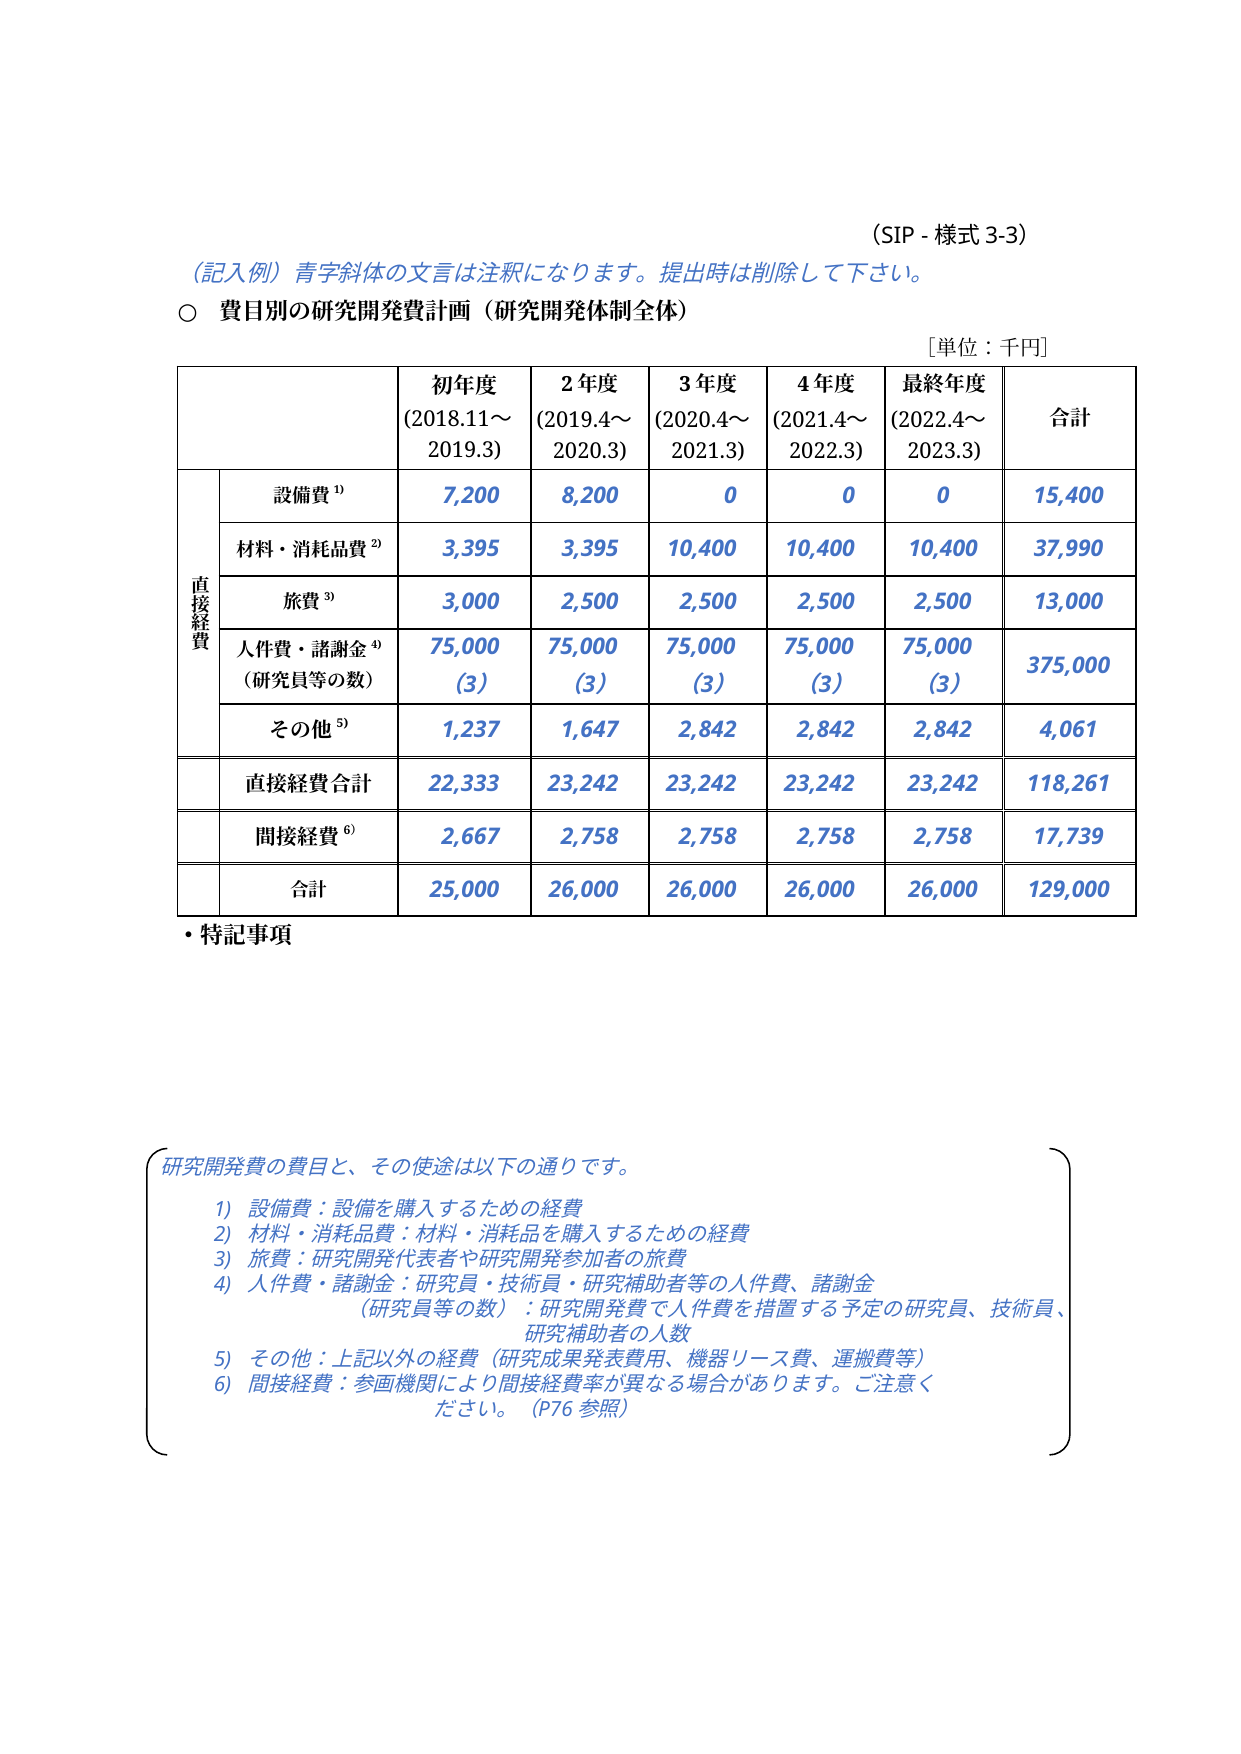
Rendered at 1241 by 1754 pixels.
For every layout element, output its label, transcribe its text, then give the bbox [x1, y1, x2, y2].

table_cell 10,400 [886, 523, 1002, 575]
table_cell 合計 [220, 865, 397, 915]
table_cell 直接経費 [178, 470, 219, 756]
table_cell 26,000 [650, 865, 766, 915]
table_header [178, 367, 397, 469]
table_cell 15,400 [1005, 470, 1135, 522]
table_cell 2,842 [650, 705, 766, 756]
table_cell 2,500 [886, 577, 1002, 628]
table_header 合計 [1005, 367, 1135, 469]
text ［単位：千円］ [219, 331, 1061, 361]
table_cell 26,000 [532, 865, 648, 915]
table_cell 17,739 [1005, 812, 1135, 862]
table_cell 3,395 [532, 523, 648, 575]
table_cell 2,500 [532, 577, 648, 628]
table_cell 間接経費6） [220, 812, 397, 862]
table_header 最終年度 (2022.4～ 2023.3) [886, 367, 1002, 469]
table_cell 2,842 [886, 705, 1002, 756]
table_cell 26,000 [768, 865, 884, 915]
table_cell 0 [650, 470, 766, 522]
table_cell 23,242 [650, 759, 766, 809]
table_cell 10,400 [650, 523, 766, 575]
table_cell 設備費1) [220, 470, 397, 522]
table_cell 4,061 [1005, 705, 1135, 756]
table_cell 2,758 [532, 812, 648, 862]
table_cell 3,000 [399, 577, 530, 628]
table_header 2年度 (2019.4～ 2020.3) [532, 367, 648, 469]
table_cell 8,200 [532, 470, 648, 522]
table_cell 2,758 [886, 812, 1002, 862]
table_cell 1,647 [532, 705, 648, 756]
table_cell 3,395 [399, 523, 530, 575]
table_cell 75,000 （3） [532, 630, 648, 703]
table_cell [178, 759, 219, 809]
table_cell 2,842 [768, 705, 884, 756]
table_cell 375,000 [1005, 630, 1135, 703]
text ・特記事項 [177, 917, 1063, 950]
table_cell 75,000 （3） [886, 630, 1002, 703]
table_cell [178, 865, 219, 915]
table_cell 23,242 [768, 759, 884, 809]
table_cell 2,758 [650, 812, 766, 862]
table_cell 26,000 [886, 865, 1002, 915]
table_cell 1,237 [399, 705, 530, 756]
table_cell 75,000 （3） [768, 630, 884, 703]
table_cell 2,667 [399, 812, 530, 862]
table_cell 2,500 [768, 577, 884, 628]
table_cell 129,000 [1005, 865, 1135, 915]
table_cell 22,333 [399, 759, 530, 809]
table_header 4年度 (2021.4～ 2022.3) [768, 367, 884, 469]
table_header 3年度 (2020.4～ 2021.3) [650, 367, 766, 469]
table_header 初年度 (2018.11～ 2019.3) [399, 367, 530, 469]
table_cell 材料・消耗品費2) [220, 523, 397, 575]
table_cell 直接経費合計 [220, 759, 397, 809]
table_cell 23,242 [532, 759, 648, 809]
table_cell 10,400 [768, 523, 884, 575]
table_cell 25,000 [399, 865, 530, 915]
table_cell 旅費3) [220, 577, 397, 628]
text （記入例）青字斜体の文言は注釈になります。提出時は削除して下さい。 [177, 255, 1061, 288]
table_cell 2,500 [650, 577, 766, 628]
table_cell 75,000 （3） [650, 630, 766, 703]
table_cell 2,758 [768, 812, 884, 862]
table_cell 75,000 （3） [399, 630, 530, 703]
table_cell 37,990 [1005, 523, 1135, 575]
table_cell 13,000 [1005, 577, 1135, 628]
table_cell 0 [886, 470, 1002, 522]
table_cell 118,261 [1005, 759, 1135, 809]
table_cell [178, 812, 219, 862]
table_cell 0 [768, 470, 884, 522]
table_cell 人件費・諸謝金4) （研究員等の数） [220, 630, 397, 703]
table_cell 7,200 [399, 470, 530, 522]
list 費目別の研究開発費計画（研究開発体制全体） [177, 293, 1061, 326]
table_cell 23,242 [886, 759, 1002, 809]
text （SIP - 様式3-3） [177, 217, 1041, 250]
table_cell その他5) [220, 705, 397, 756]
